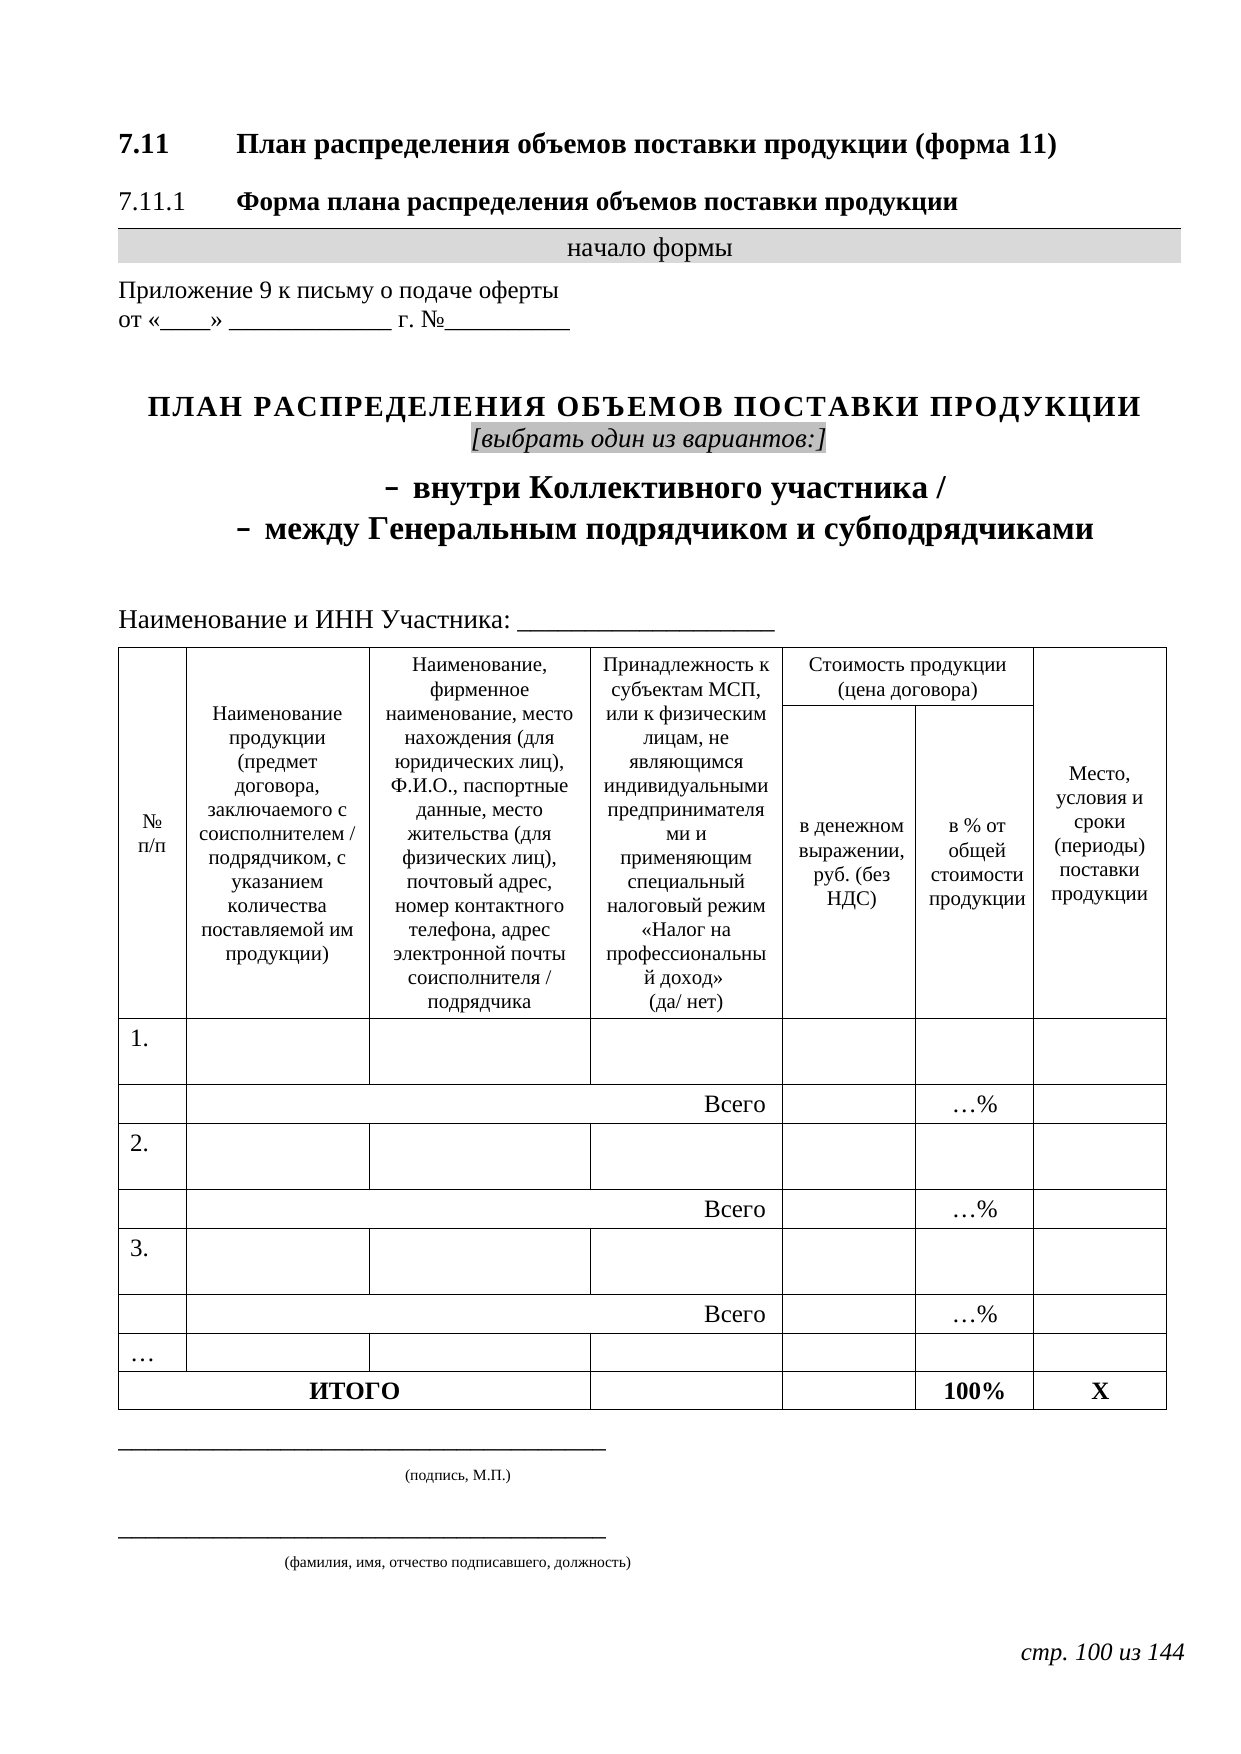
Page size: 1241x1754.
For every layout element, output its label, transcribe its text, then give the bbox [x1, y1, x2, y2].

table_cell [916, 1019, 1033, 1084]
table_cell [119, 1019, 186, 1084]
table_cell ИТОГО [119, 1372, 590, 1409]
table_cell [783, 1085, 915, 1122]
table_cell [370, 1124, 590, 1189]
table_cell [1034, 1190, 1166, 1227]
table_cell Всего [187, 1190, 782, 1227]
table_cell [119, 1085, 186, 1122]
text Приложение 9 к письму о подаче оферты от «____» _____________ г. №__________ [118, 275, 1181, 333]
table_cell …% [916, 1295, 1033, 1332]
table_cell [783, 1124, 915, 1189]
table_cell [1034, 1124, 1166, 1189]
table_cell [1034, 1334, 1166, 1371]
text Наименование и ИНН Участника: ___________________ [118, 603, 1181, 635]
table_cell [1034, 1229, 1166, 1294]
table_cell [370, 1334, 590, 1371]
table_cell [591, 1334, 782, 1371]
table_cell [783, 1334, 915, 1371]
table_cell 100% [916, 1372, 1033, 1409]
table_cell [187, 1019, 369, 1084]
table_cell …% [916, 1190, 1033, 1227]
table_header Принадлежность к субъектам МСП, или к физическим лицам, не являющимся индивидуальными предпринимателями и применяющим специальный налоговый режим «Налог на профессиональный доход» (да/ нет) [591, 648, 782, 1017]
table_cell Всего [187, 1295, 782, 1332]
table_cell …% [916, 1085, 1033, 1122]
table_cell [370, 1019, 590, 1084]
list внутри Коллективного участника / [148, 466, 1181, 507]
table_cell [916, 1229, 1033, 1294]
table_cell [1034, 1085, 1166, 1122]
text ____________________________________ [118, 1509, 1181, 1541]
table_cell [119, 1190, 186, 1227]
text План распределения объемов поставки продукции [выбрать один из вариантов:] [118, 389, 1181, 453]
table_cell в % от общей стоимости продукции [916, 706, 1033, 1017]
table_cell [1034, 1019, 1166, 1084]
text ____________________________________ [118, 1422, 1181, 1453]
table_header Наименование, фирменное наименование, место нахождения (для юридических лиц), Ф.И.О., паспортные данные, место жительства (для физических лиц), почтовый адрес, номер контактного телефона, адрес электронной почты соисполнителя / подрядчика [370, 648, 590, 1017]
table_cell [370, 1229, 590, 1294]
table_cell [783, 1295, 915, 1332]
text (фамилия, имя, отчество подписавшего, должность) [118, 1553, 797, 1584]
table_cell [591, 1372, 782, 1409]
table_header Место, условия и сроки (периоды) поставки продукции [1034, 648, 1166, 1017]
list между Генеральным подрядчиком и субподрядчиками [148, 507, 1181, 547]
table_cell [187, 1229, 369, 1294]
table_cell [1034, 1295, 1166, 1332]
table_cell [119, 1295, 186, 1332]
table_cell [591, 1229, 782, 1294]
table_cell [783, 1372, 915, 1409]
table_header Стоимость продукции (цена договора) [783, 648, 1033, 705]
table_cell [591, 1019, 782, 1084]
table_cell Х [1034, 1372, 1166, 1409]
table_cell … [119, 1334, 186, 1371]
table_cell [916, 1124, 1033, 1189]
table_cell [187, 1124, 369, 1189]
table_cell [119, 1229, 186, 1294]
table_cell в денежном выражении, руб. (без НДС) [783, 706, 915, 1017]
table_cell [916, 1334, 1033, 1371]
table_cell [591, 1124, 782, 1189]
table_cell [119, 1124, 186, 1189]
table_header № п/п [119, 648, 186, 1017]
text Форма плана распределения объемов поставки продукции [118, 185, 1181, 216]
table_header Наименование продукции (предмет договора, заключаемого с соисполнителем / подрядчиком, с указанием количества поставляемой им продукции) [187, 648, 369, 1017]
text начало формы [118, 229, 1181, 263]
table_cell [187, 1334, 369, 1371]
table_cell [783, 1190, 915, 1227]
subtitle План распределения объемов поставки продукции (форма 11) [118, 126, 1181, 160]
table_cell Всего [187, 1085, 782, 1122]
table_cell [783, 1019, 915, 1084]
table_cell [783, 1229, 915, 1294]
text (подпись, М.П.) [118, 1466, 797, 1497]
